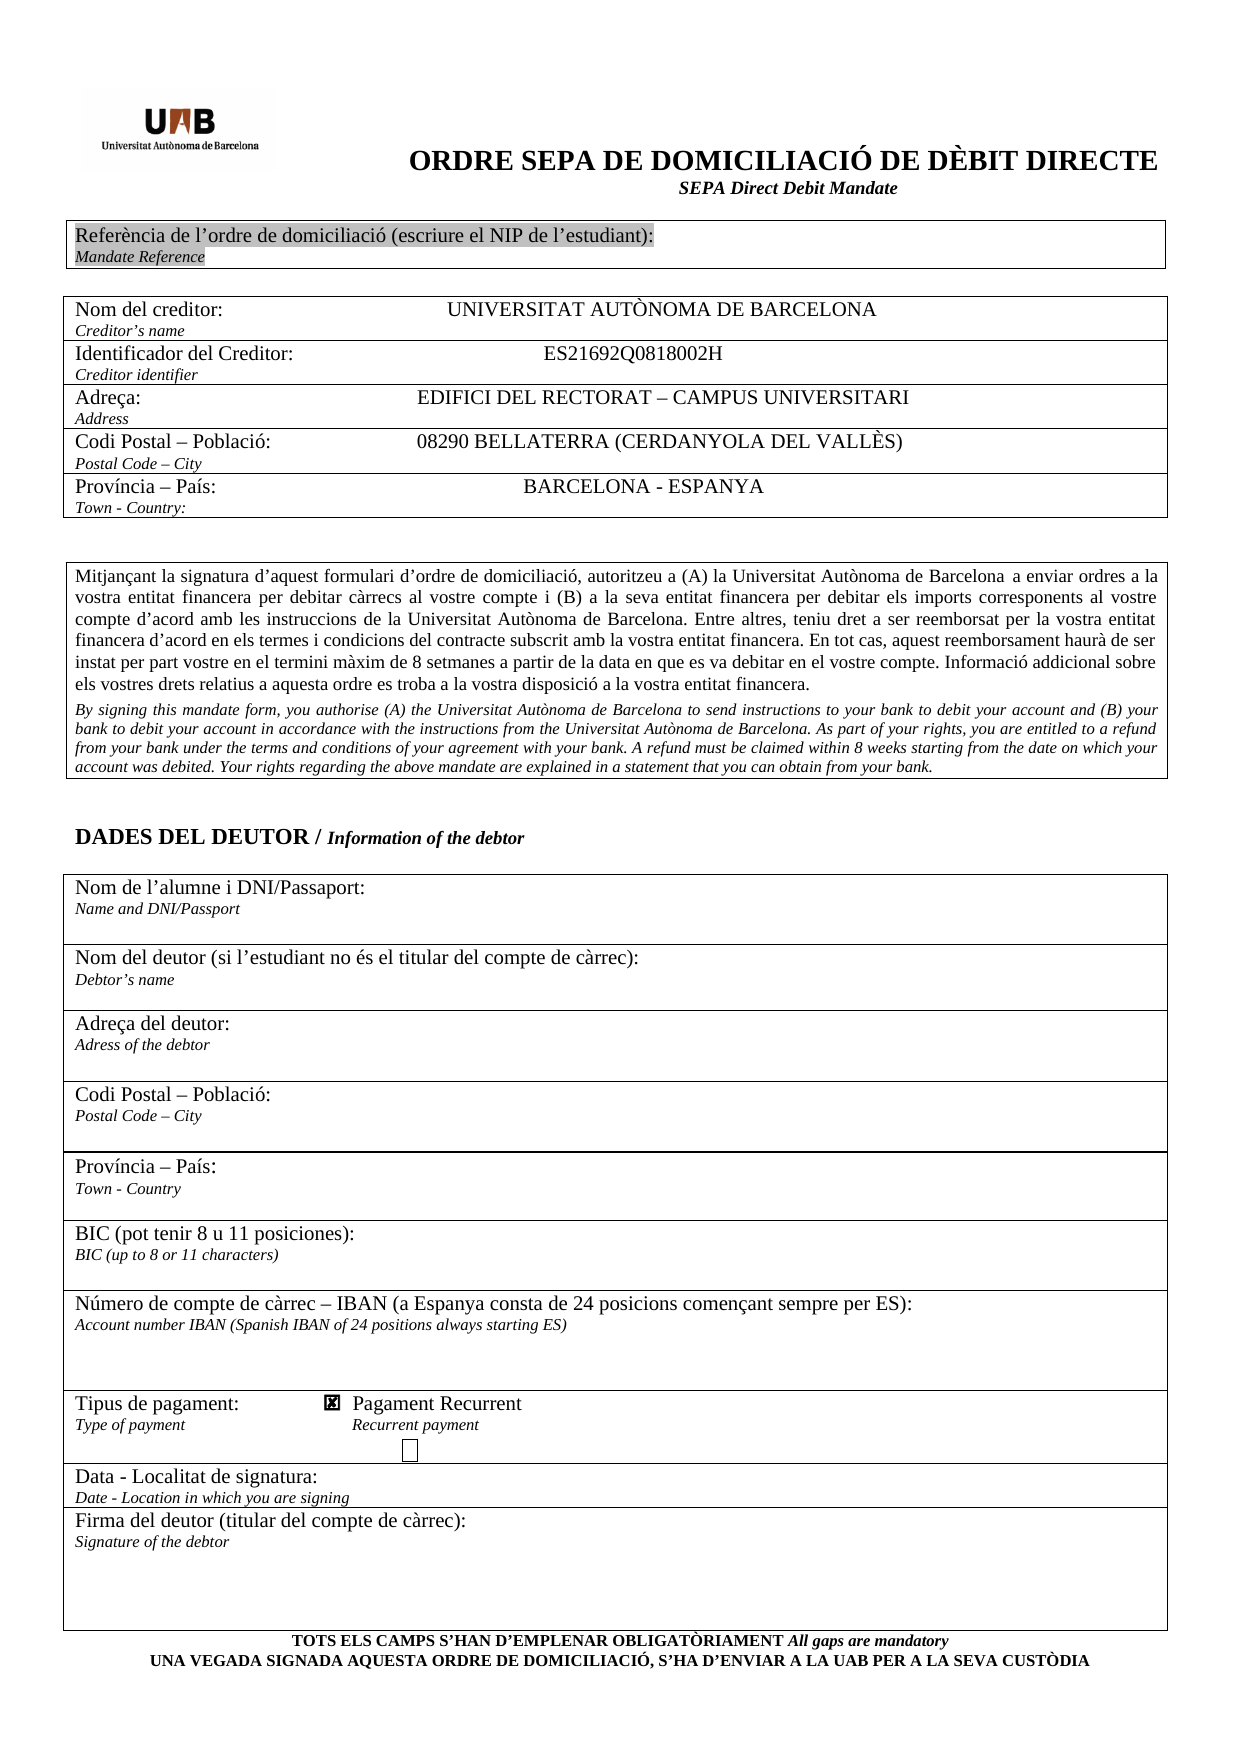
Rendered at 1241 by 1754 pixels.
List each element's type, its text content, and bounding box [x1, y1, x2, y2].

table_header Nom del creditor: UNIVERSITAT AUTÒNOMA DE BARCELONA Creditor’s name [64, 297, 1167, 340]
table_cell Número de compte de càrrec – IBAN (a Espanya consta de 24 posicions començant sempre per ES): Account number IBAN (Spanish IBAN of 24 positions always starting ES) [64, 1291, 1167, 1389]
table_cell Nom del deutor (si l’estudiant no és el titular del compte de càrrec): Debtor’s name [64, 945, 1167, 1010]
table_cell Adreça del deutor: Adress of the debtor [64, 1011, 1167, 1081]
table_cell Data - Localitat de signatura: Date - Location in which you are signing [64, 1464, 1167, 1507]
table_cell Província – País: Town - Country [64, 1153, 1167, 1219]
table_cell Identificador del Creditor: ES21692Q0818002H Creditor identifier [64, 341, 1167, 384]
table_header Nom de l’alumne i DNI/Passaport: Name and DNI/Passport [64, 875, 1167, 944]
table_cell Adreça: EDIFICI DEL RECTORAT – CAMPUS UNIVERSITARI Address [64, 385, 1167, 428]
picture [81, 87, 278, 171]
text Mandate Reference [67, 244, 1165, 268]
text Referència de l’ordre de domiciliació (escriure el NIP de l’estudiant): [67, 221, 1165, 244]
table_cell Codi Postal – Població: 08290 BELLATERRA (CERDANYOLA DEL VALLÈS) Postal Code – City [64, 429, 1167, 473]
text Mitjançant la signatura d’aquest formulari d’ordre de domiciliació, autoritzeu a (A) la Universitat Autònoma de Barcelona a enviar ordres a la vostra entitat financera per debitar càrrecs al vostre compte i (B) a la seva entitat financera per debitar els imports corresponents al vostre compte d’acord amb les instruccions de la Universitat Autònoma de Barcelona. Entre altres, teniu dret a ser reemborsat per la vostra entitat financera d’acord en els termes i condicions del contracte subscrit amb la vostra entitat financera. En tot cas, aquest reemborsament haurà de ser instat per part vostre en el termini màxim de 8 setmanes a partir de la data en que es va debitar en el vostre compte. Informació addicional sobre els vostres drets relatius a aquesta ordre es troba a la vostra disposició a la vostra entitat financera. [67, 563, 1167, 694]
text SEPA Direct Debit Mandate [75, 177, 1165, 198]
text By signing this mandate form, you authorise (A) the Universitat Autònoma de Barcelona to send instructions to your bank to debit your account and (B) your bank to debit your account in accordance with the instructions from the Universitat Autònoma de Barcelona. As part of your rights, you are entitled to a refund from your bank under the terms and conditions of your agreement with your bank. A refund must be claimed within 8 weeks starting from the date on which your account was debited. Your rights regarding the above mandate are explained in a statement that you can obtain from your bank. [67, 696, 1167, 778]
table_cell Tipus de pagament: Pagament Recurrent Type of payment Recurrent payment [64, 1391, 1167, 1462]
table_cell Codi Postal – Població: Postal Code – City [64, 1082, 1167, 1151]
text ORDRE SEPA DE DOMICILIACIÓ DE DÈBIT DIRECTE [75, 88, 1165, 177]
table_cell BIC (pot tenir 8 u 11 posiciones): BIC (up to 8 or 11 characters) [64, 1221, 1167, 1290]
table_cell Província – País: BARCELONA - ESPANYA Town - Country: [64, 474, 1167, 517]
text DADES DEL DEUTOR / Information of the debtor [75, 823, 1159, 849]
text UNA VEGADA SIGNADA AQUESTA ORDRE DE DOMICILIACIÓ, S’HA D’ENVIAR A LA UAB PER A LA SEVA CUSTÒDIA [75, 1650, 1165, 1669]
table_cell Firma del deutor (titular del compte de càrrec): Signature of the debtor [64, 1508, 1167, 1630]
text TOTS ELS CAMPS S’HAN D’EMPLENAR OBLIGATÒRIAMENT All gaps are mandatory [75, 1631, 1165, 1650]
